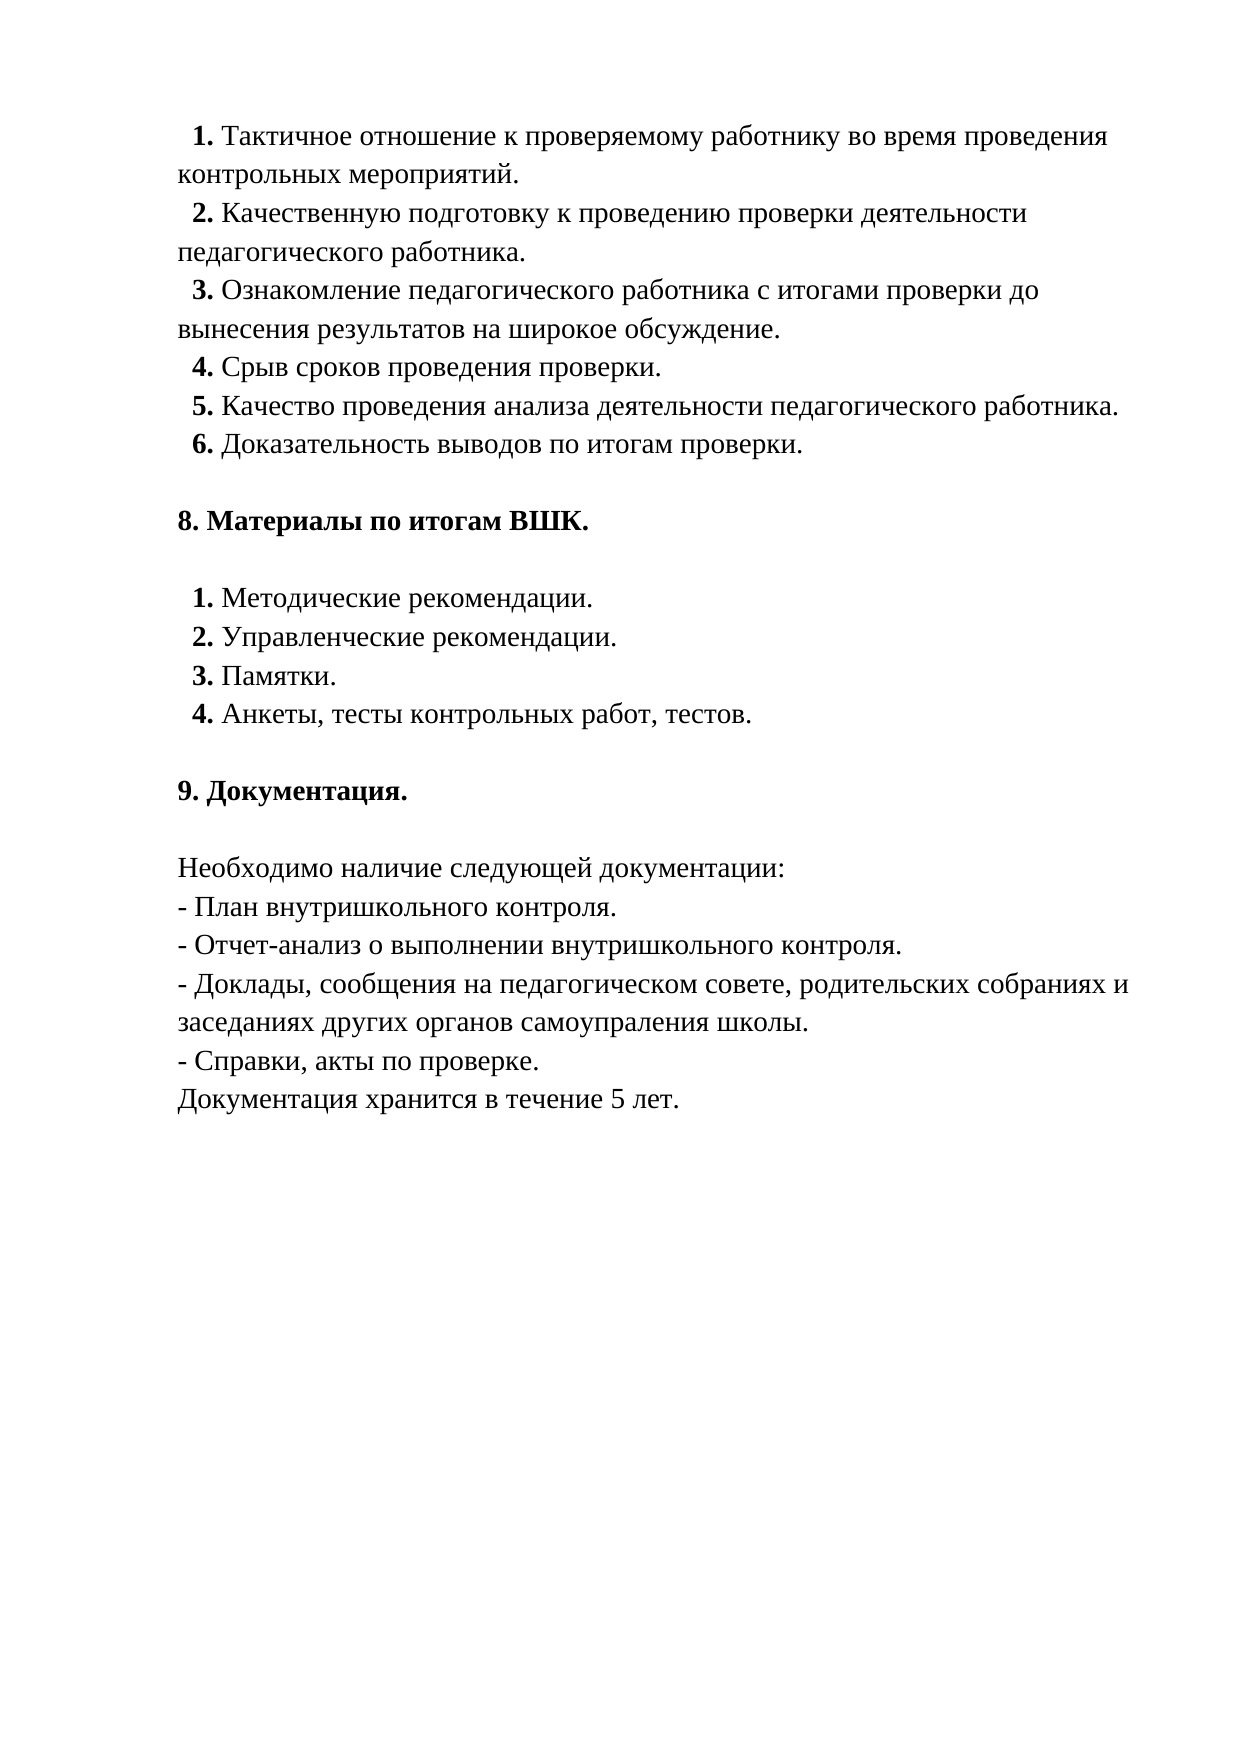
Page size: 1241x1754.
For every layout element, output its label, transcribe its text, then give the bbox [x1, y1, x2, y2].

text 1. Тактичное отношение к проверяемому работнику во время проведения контрольных мероприятий. [177, 118, 1152, 190]
text 4. Срыв сроков проведения проверки. [177, 349, 1152, 383]
text - Справки, акты по проверке. [177, 1043, 1152, 1077]
text - Доклады, сообщения на педагогическом совете, родительских собраниях и заседаниях других органов самоупраления школы. [177, 966, 1152, 1038]
text 2. Управленческие рекомендации. [177, 619, 1152, 653]
text Документация хранится в течение 5 лет. [177, 1082, 1152, 1115]
text 5. Качество проведения анализа деятельности педагогического работника. [177, 388, 1152, 421]
text 4. Анкеты, тесты контрольных работ, тестов. [177, 696, 1152, 730]
text 9. Документация. [177, 773, 1152, 807]
text 3. Памятки. [177, 658, 1152, 691]
text - Отчет-анализ о выполнении внутришкольного контроля. [177, 927, 1152, 961]
text 2. Качественную подготовку к проведению проверки деятельности педагогического работника. [177, 195, 1152, 267]
text 1. Методические рекомендации. [177, 581, 1152, 614]
text 6. Доказательность выводов по итогам проверки. [177, 426, 1152, 460]
text 8. Материалы по итогам ВШК. [177, 503, 1152, 537]
text 3. Ознакомление педагогического работника с итогами проверки до вынесения результатов на широкое обсуждение. [177, 272, 1152, 344]
text - План внутришкольного контроля. [177, 889, 1152, 922]
text Необходимо наличие следующей документации: [177, 850, 1152, 884]
